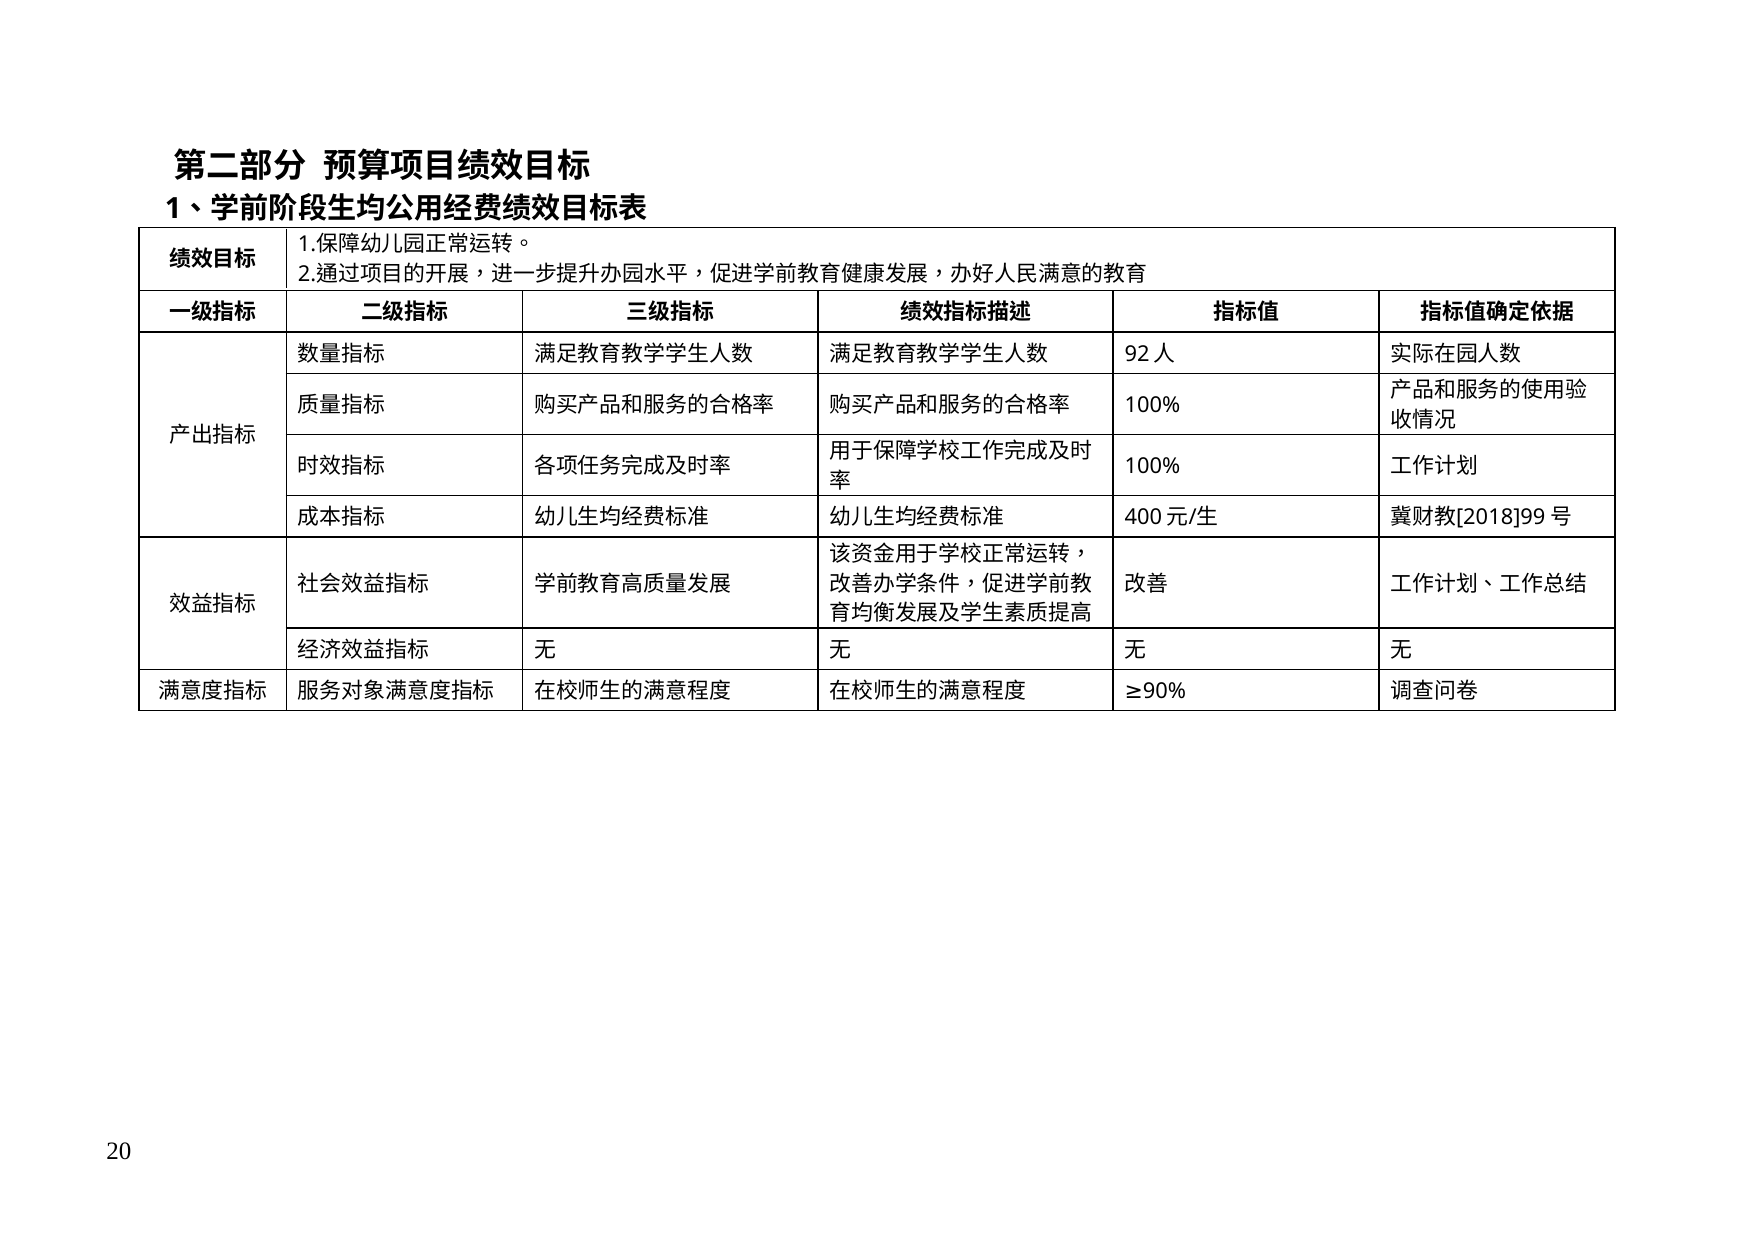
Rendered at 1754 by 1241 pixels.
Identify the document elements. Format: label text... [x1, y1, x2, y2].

text 第二部分 预算项目绩效目标 [106, 142, 1648, 187]
table_header 绩效目标 [140, 228, 286, 288]
table_cell 100% [1114, 435, 1378, 495]
table_cell 效益指标 [140, 538, 286, 668]
table_header 绩效指标描述 [819, 291, 1112, 331]
table_cell 购买产品和服务的合格率 [819, 374, 1112, 434]
table_cell 购买产品和服务的合格率 [523, 374, 817, 434]
table_cell 服务对象满意度指标 [287, 670, 522, 710]
table_cell 工作计划、工作总结 [1380, 538, 1614, 627]
table_cell 无 [1380, 629, 1614, 668]
table_cell 冀财教[2018]99号 [1380, 496, 1614, 536]
table_cell 产品和服务的使用验收情况 [1380, 374, 1614, 434]
table_cell ≥90% [1114, 670, 1378, 710]
table_cell 学前教育高质量发展 [523, 538, 817, 627]
table_cell 幼儿生均经费标准 [819, 496, 1112, 536]
table_cell 100% [1114, 374, 1378, 434]
table_cell 经济效益指标 [287, 629, 522, 668]
table_cell 幼儿生均经费标准 [523, 496, 817, 536]
table_header 一级指标 [140, 291, 286, 331]
table_cell 产出指标 [140, 333, 286, 536]
table_cell 满足教育教学学生人数 [819, 333, 1112, 372]
table_cell 该资金用于学校正常运转，改善办学条件，促进学前教育均衡发展及学生素质提高 [819, 538, 1112, 627]
table_header 三级指标 [523, 291, 817, 331]
table_cell 400元/生 [1114, 496, 1378, 536]
table_cell 满意度指标 [140, 670, 286, 710]
table_cell 各项任务完成及时率 [523, 435, 817, 495]
table_cell 无 [819, 629, 1112, 668]
table_cell 无 [1114, 629, 1378, 668]
table_cell 实际在园人数 [1380, 333, 1614, 372]
table_cell 成本指标 [287, 496, 522, 536]
text 1、学前阶段生均公用经费绩效目标表 [106, 187, 1648, 227]
table_cell 质量指标 [287, 374, 522, 434]
table_cell 在校师生的满意程度 [523, 670, 817, 710]
table_cell 改善 [1114, 538, 1378, 627]
table_cell 数量指标 [287, 333, 522, 372]
table_cell 无 [523, 629, 817, 668]
table_cell 时效指标 [287, 435, 522, 495]
table_header 1.保障幼儿园正常运转。 2.通过项目的开展，进一步提升办园水平，促进学前教育健康发展，办好人民满意的教育 [287, 228, 1614, 288]
table_cell 满足教育教学学生人数 [523, 333, 817, 372]
table_cell 调查问卷 [1380, 670, 1614, 710]
table_header 指标值确定依据 [1380, 291, 1614, 331]
table_cell 社会效益指标 [287, 538, 522, 627]
table_cell 92人 [1114, 333, 1378, 372]
table_header 二级指标 [287, 291, 522, 331]
table_cell 用于保障学校工作完成及时率 [819, 435, 1112, 495]
table_header 指标值 [1114, 291, 1378, 331]
table_cell 在校师生的满意程度 [819, 670, 1112, 710]
table_cell 工作计划 [1380, 435, 1614, 495]
